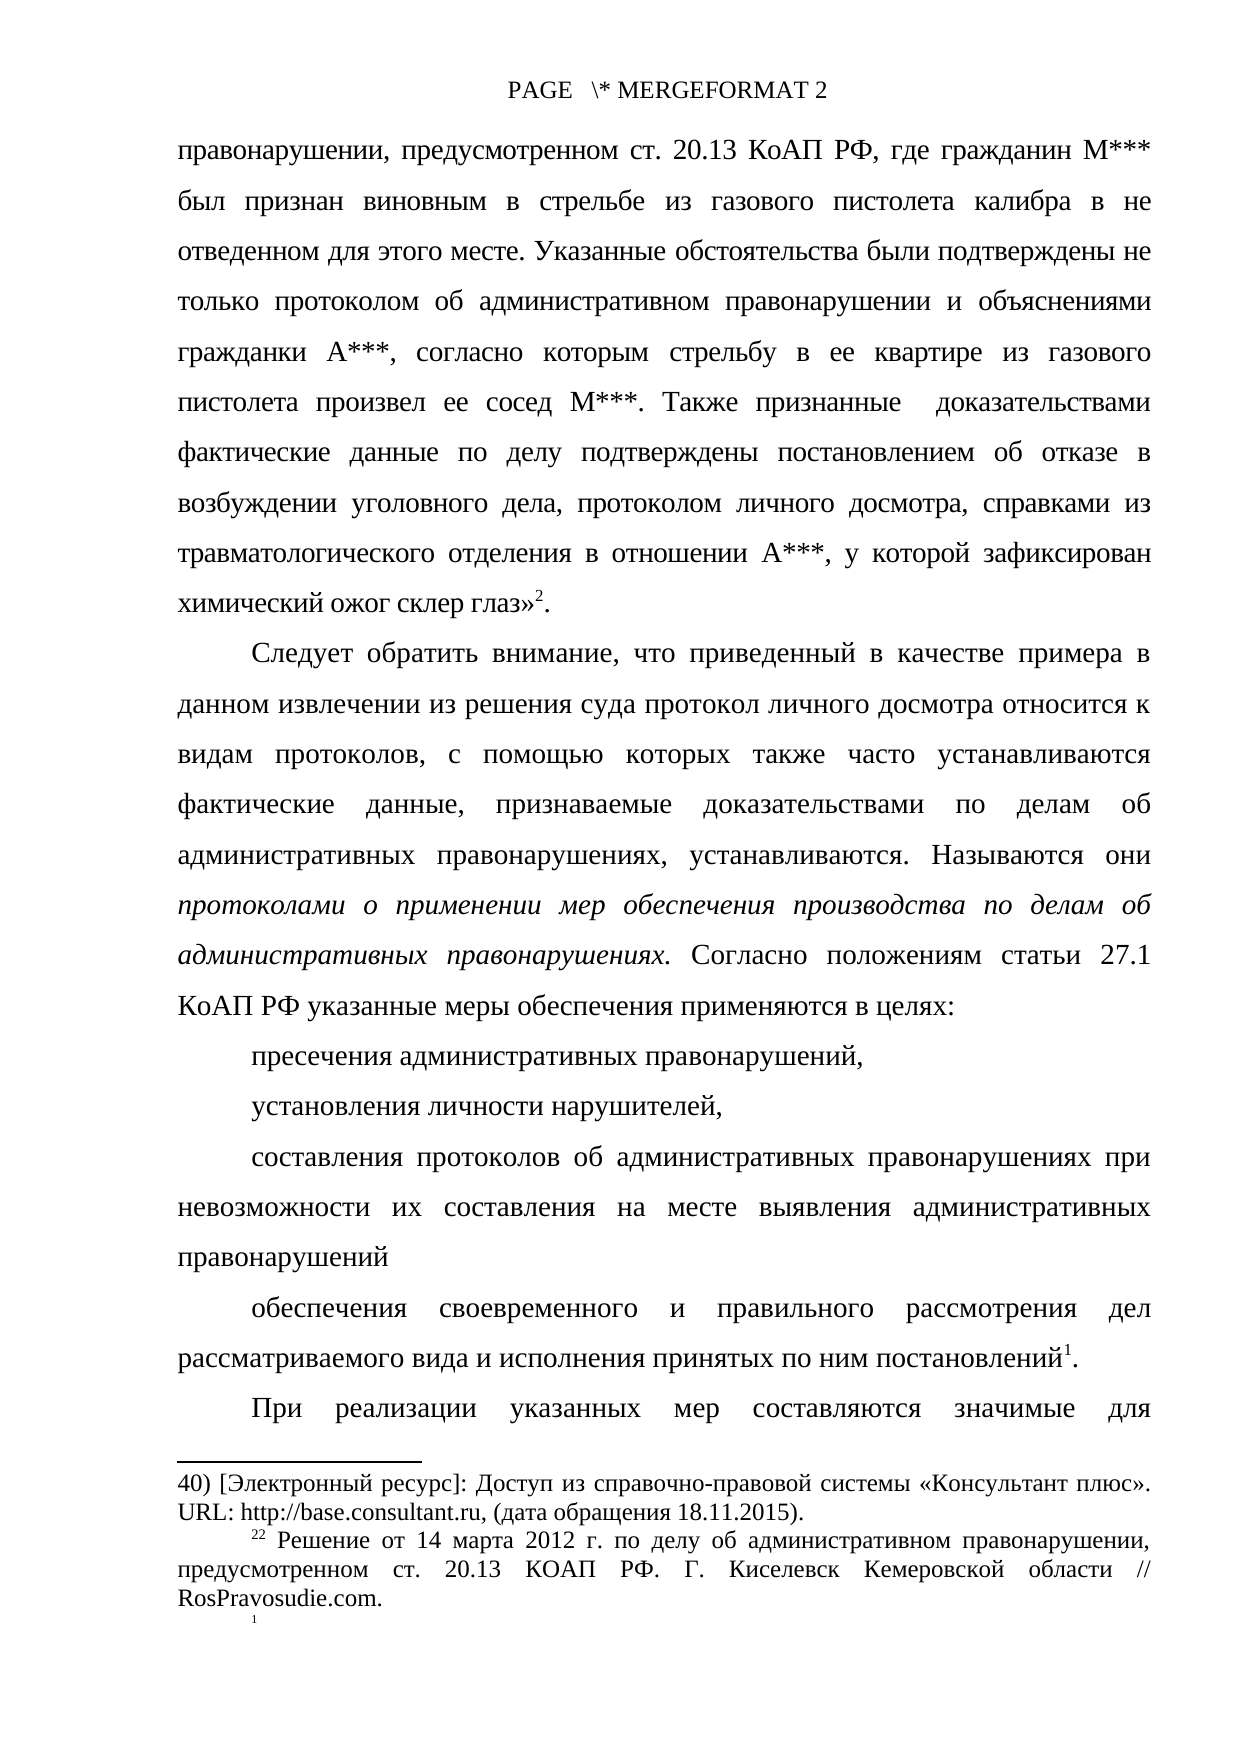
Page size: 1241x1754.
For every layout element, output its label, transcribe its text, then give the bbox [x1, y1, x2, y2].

text обеспечения своевременного и правильного рассмотрения дел рассматриваемого вида и исполнения принятых по ним постановлений1. [177, 1290, 1152, 1373]
text составления протоколов об административных правонарушениях при невозможности их составления на месте выявления административных правонарушений [177, 1139, 1152, 1273]
text пресечения административных правонарушений, [177, 1038, 1152, 1072]
text установления личности нарушителей, [177, 1088, 1152, 1122]
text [177, 1390, 1152, 1424]
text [177, 132, 1152, 619]
text Следует обратить внимание, что приведенный в качестве примера в данном извлечении из решения суда протокол личного досмотра относится к видам протоколов, с помощью которых также часто устанавливаются фактические данные, признаваемые доказательствами по делам об административных правонарушениях, устанавливаются. Называются они протоколами о применении мер обеспечения производства по делам об административных правонарушениях. Согласно положениям статьи 27.1 КоАП РФ указанные меры обеспечения применяются в целях: [177, 636, 1152, 1021]
